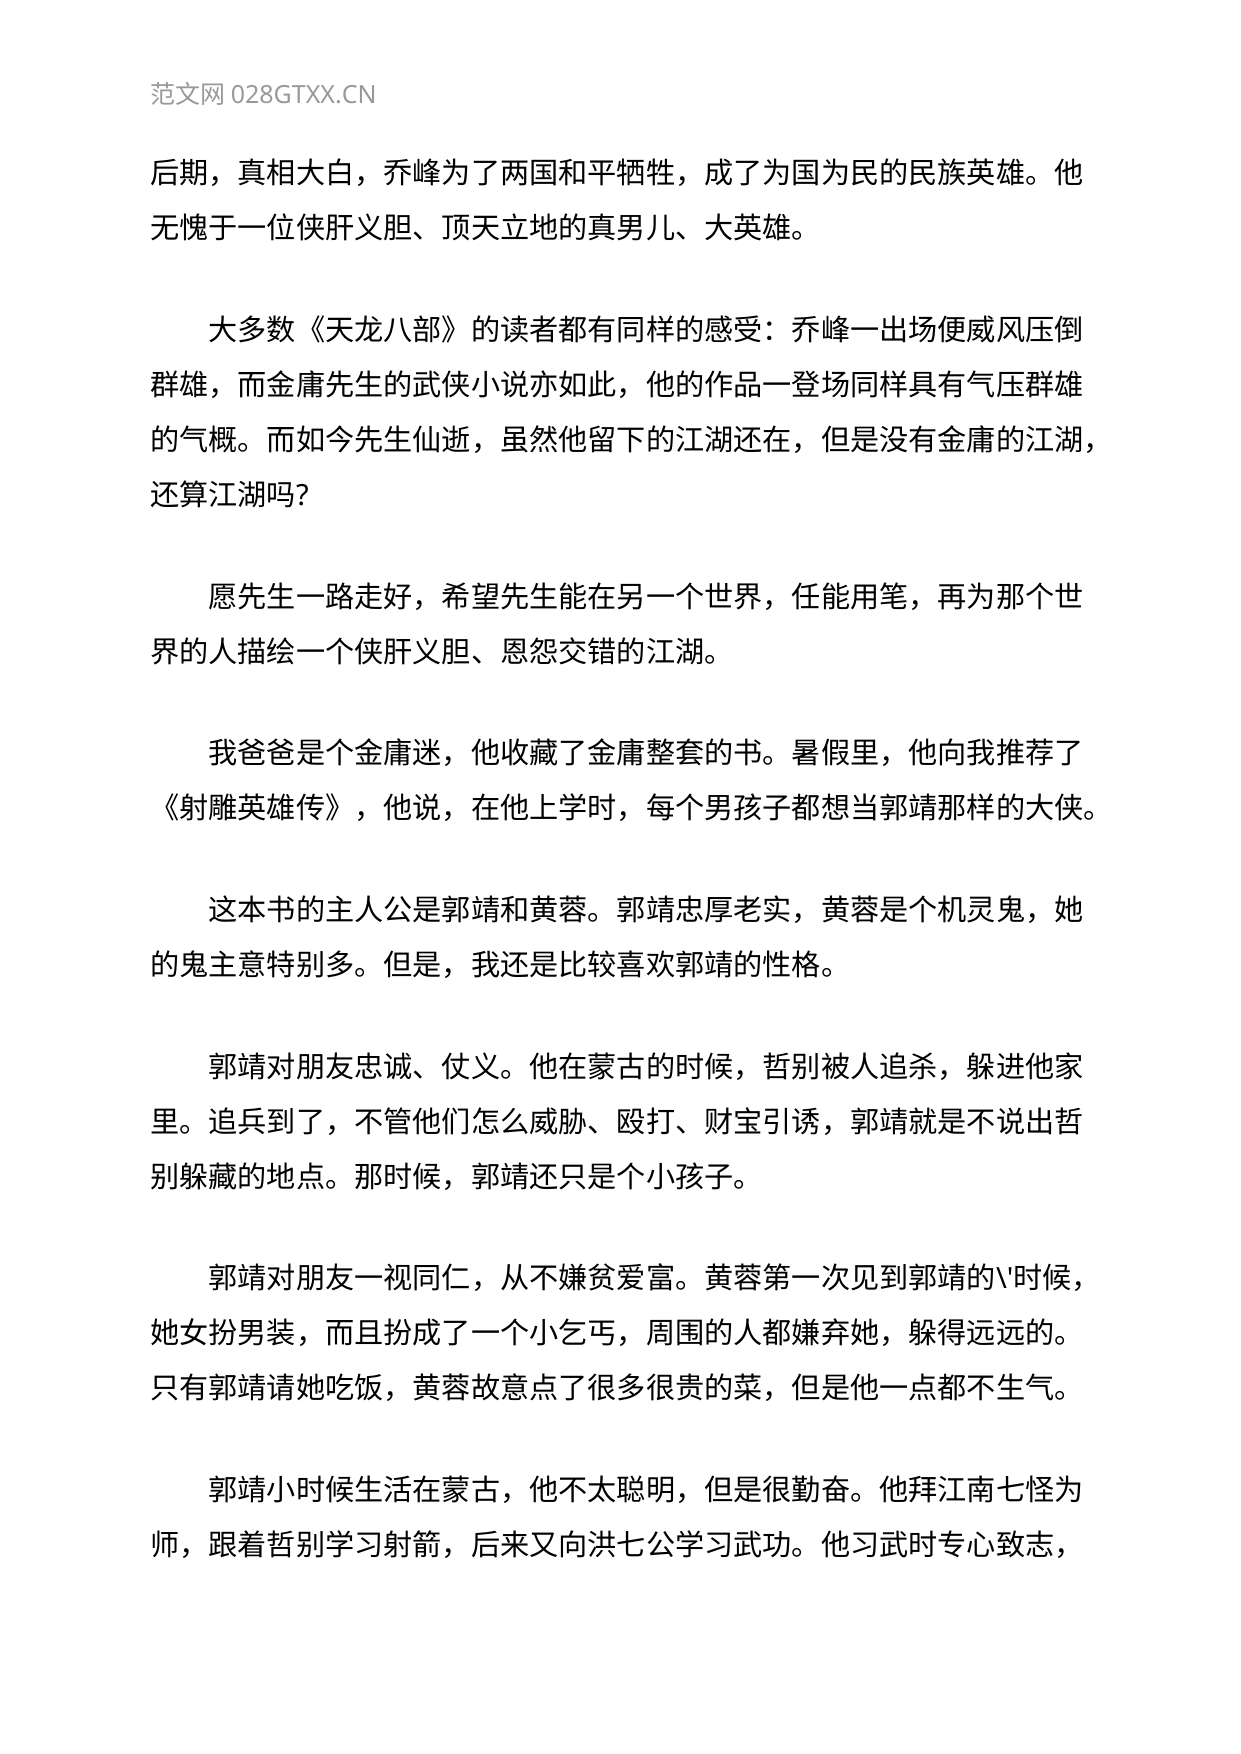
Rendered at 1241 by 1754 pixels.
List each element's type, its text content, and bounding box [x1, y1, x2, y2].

text 愿先生一路走好，希望先生能在另一个世界，任能用笔，再为那个世界的人描绘一个侠肝义胆、恩怨交错的江湖。 [150, 573, 1090, 671]
text 这本书的主人公是郭靖和黄蓉。郭靖忠厚老实，黄蓉是个机灵鬼，她的鬼主意特别多。但是，我还是比较喜欢郭靖的性格。 [150, 887, 1090, 984]
text 郭靖对朋友忠诚、仗义。他在蒙古的时候，哲别被人追杀，躲进他家里。追兵到了，不管他们怎么威胁、殴打、财宝引诱，郭靖就是不说出哲别躲藏的地点。那时候，郭靖还只是个小孩子。 [150, 1043, 1090, 1195]
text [150, 150, 1090, 247]
text 大多数《天龙八部》的读者都有同样的感受：乔峰一出场便威风压倒群雄，而金庸先生的武侠小说亦如此，他的作品一登场同样具有气压群雄的气概。而如今先生仙逝，虽然他留下的江湖还在，但是没有金庸的江湖，还算江湖吗? [150, 307, 1090, 514]
text 郭靖对朋友一视同仁，从不嫌贫爱富。黄蓉第一次见到郭靖的\'时候，她女扮男装，而且扮成了一个小乞丐，周围的人都嫌弃她，躲得远远的。只有郭靖请她吃饭，黄蓉故意点了很多很贵的菜，但是他一点都不生气。 [150, 1255, 1090, 1407]
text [150, 1467, 1090, 1564]
text 我爸爸是个金庸迷，他收藏了金庸整套的书。暑假里，他向我推荐了《射雕英雄传》，他说，在他上学时，每个男孩子都想当郭靖那样的大侠。 [150, 730, 1090, 827]
